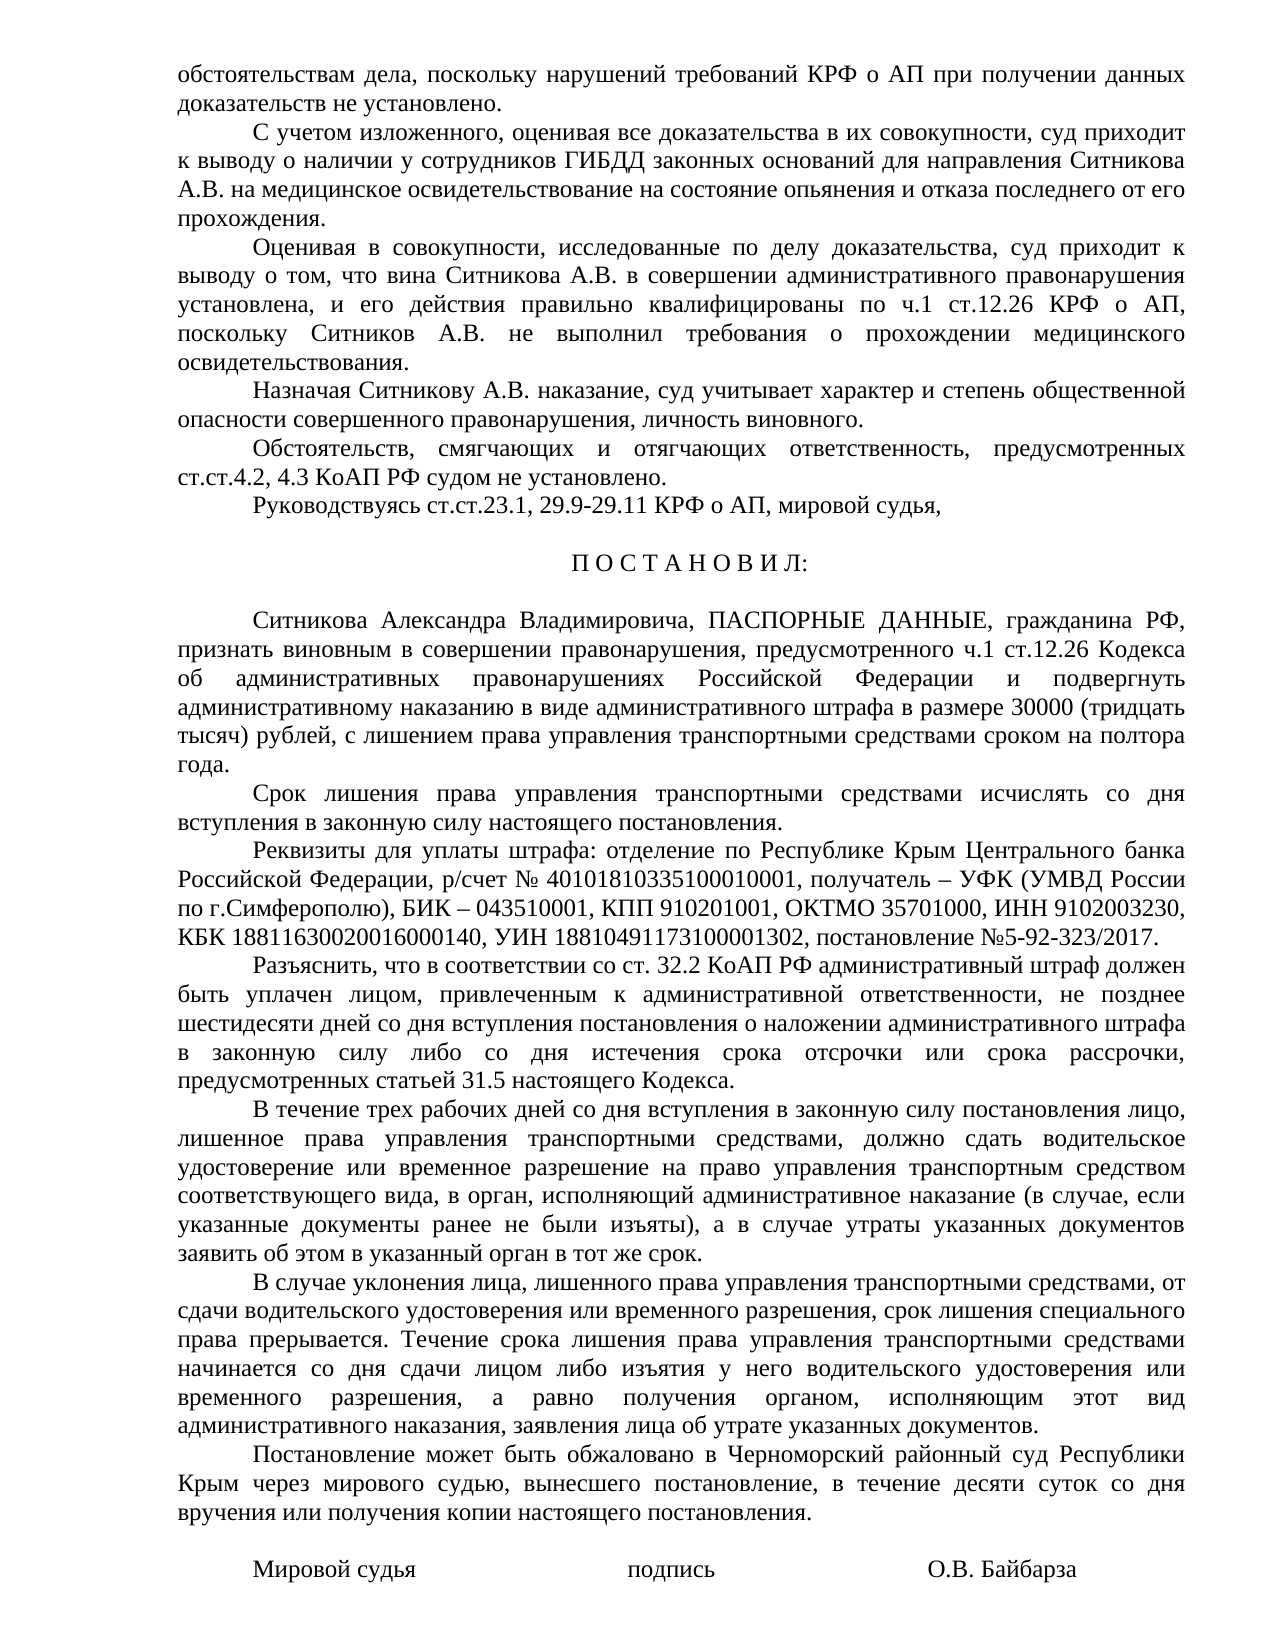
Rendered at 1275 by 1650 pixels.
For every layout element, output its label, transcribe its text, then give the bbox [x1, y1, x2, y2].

text Реквизиты для уплаты штрафа: отделение по Республике Крым Центрального банка Российской Федерации, р/счет № 40101810335100010001, получатель – УФК (УМВД России по г.Симферополю), БИК – 043510001, КПП 910201001, ОКТМО 35701000, ИНН 9102003230, КБК 18811630020016000140, УИН 18810491173100001302, постановление №5-92-323/2017. [177, 835, 1186, 950]
text В течение трех рабочих дней со дня вступления в законную силу постановления лицо, лишенное права управления транспортными средствами, должно сдать водительское удостоверение или временное разрешение на право управления транспортным средством соответствующего вида, в орган, исполняющий административное наказание (в случае, если указанные документы ранее не были изъяты), а в случае утраты указанных документов заявить об этом в указанный орган в тот же срок. [177, 1094, 1186, 1267]
text Руководствуясь ст.ст.23.1, 29.9-29.11 КРФ о АП, мировой судья, [177, 490, 1186, 519]
text Оценивая в совокупности, исследованные по делу доказательства, суд приходит к выводу о том, что вина Ситникова А.В. в совершении административного правонарушения установлена, и его действия правильно квалифицированы по ч.1 ст.12.26 КРФ о АП, поскольку Ситников А.В. не выполнил требования о прохождении медицинского освидетельствования. [177, 232, 1186, 375]
text С учетом изложенного, оценивая все доказательства в их совокупности, суд приходит к выводу о наличии у сотрудников ГИБДД законных оснований для направления Ситникова А.В. на медицинское освидетельствование на состояние опьянения и отказа последнего от его прохождения. [177, 117, 1186, 232]
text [177, 59, 1186, 117]
text Разъяснить, что в соответствии со ст. 32.2 КоАП РФ административный штраф должен быть уплачен лицом, привлеченным к административной ответственности, не позднее шестидесяти дней со дня вступления постановления о наложении административного штрафа в законную силу либо со дня истечения срока отсрочки или срока рассрочки, предусмотренных статьей 31.5 настоящего Кодекса. [177, 950, 1186, 1094]
text Мировой судья подпись О.В. Байбарза [177, 1554, 1186, 1583]
text Назначая Ситникову А.В. наказание, суд учитывает характер и степень общественной опасности совершенного правонарушения, личность виновного. [177, 375, 1186, 433]
text Срок лишения права управления транспортными средствами исчислять со дня вступления в законную силу настоящего постановления. [177, 778, 1186, 835]
text П О С Т А Н О В И Л: [177, 548, 1186, 577]
text Постановление может быть обжаловано в Черноморский районный суд Республики Крым через мирового судью, вынесшего постановление, в течение десяти суток со дня вручения или получения копии настоящего постановления. [177, 1439, 1186, 1525]
text В случае уклонения лица, лишенного права управления транспортными средствами, от сдачи водительского удостоверения или временного разрешения, срок лишения специального права прерывается. Течение срока лишения права управления транспортными средствами начинается со дня сдачи лицом либо изъятия у него водительского удостоверения или временного разрешения, а равно получения органом, исполняющим этот вид административного наказания, заявления лица об утрате указанных документов. [177, 1267, 1186, 1439]
text Ситникова Александра Владимировича, ПАСПОРНЫЕ ДАННЫЕ, гражданина РФ, признать виновным в совершении правонарушения, предусмотренного ч.1 ст.12.26 Кодекса об административных правонарушениях Российской Федерации и подвергнуть административному наказанию в виде административного штрафа в размере 30000 (тридцать тысяч) рублей, с лишением права управления транспортными средствами сроком на полтора года. [177, 605, 1186, 778]
text Обстоятельств, смягчающих и отягчающих ответственность, предусмотренных ст.ст.4.2, 4.3 КоАП РФ судом не установлено. [177, 433, 1186, 490]
